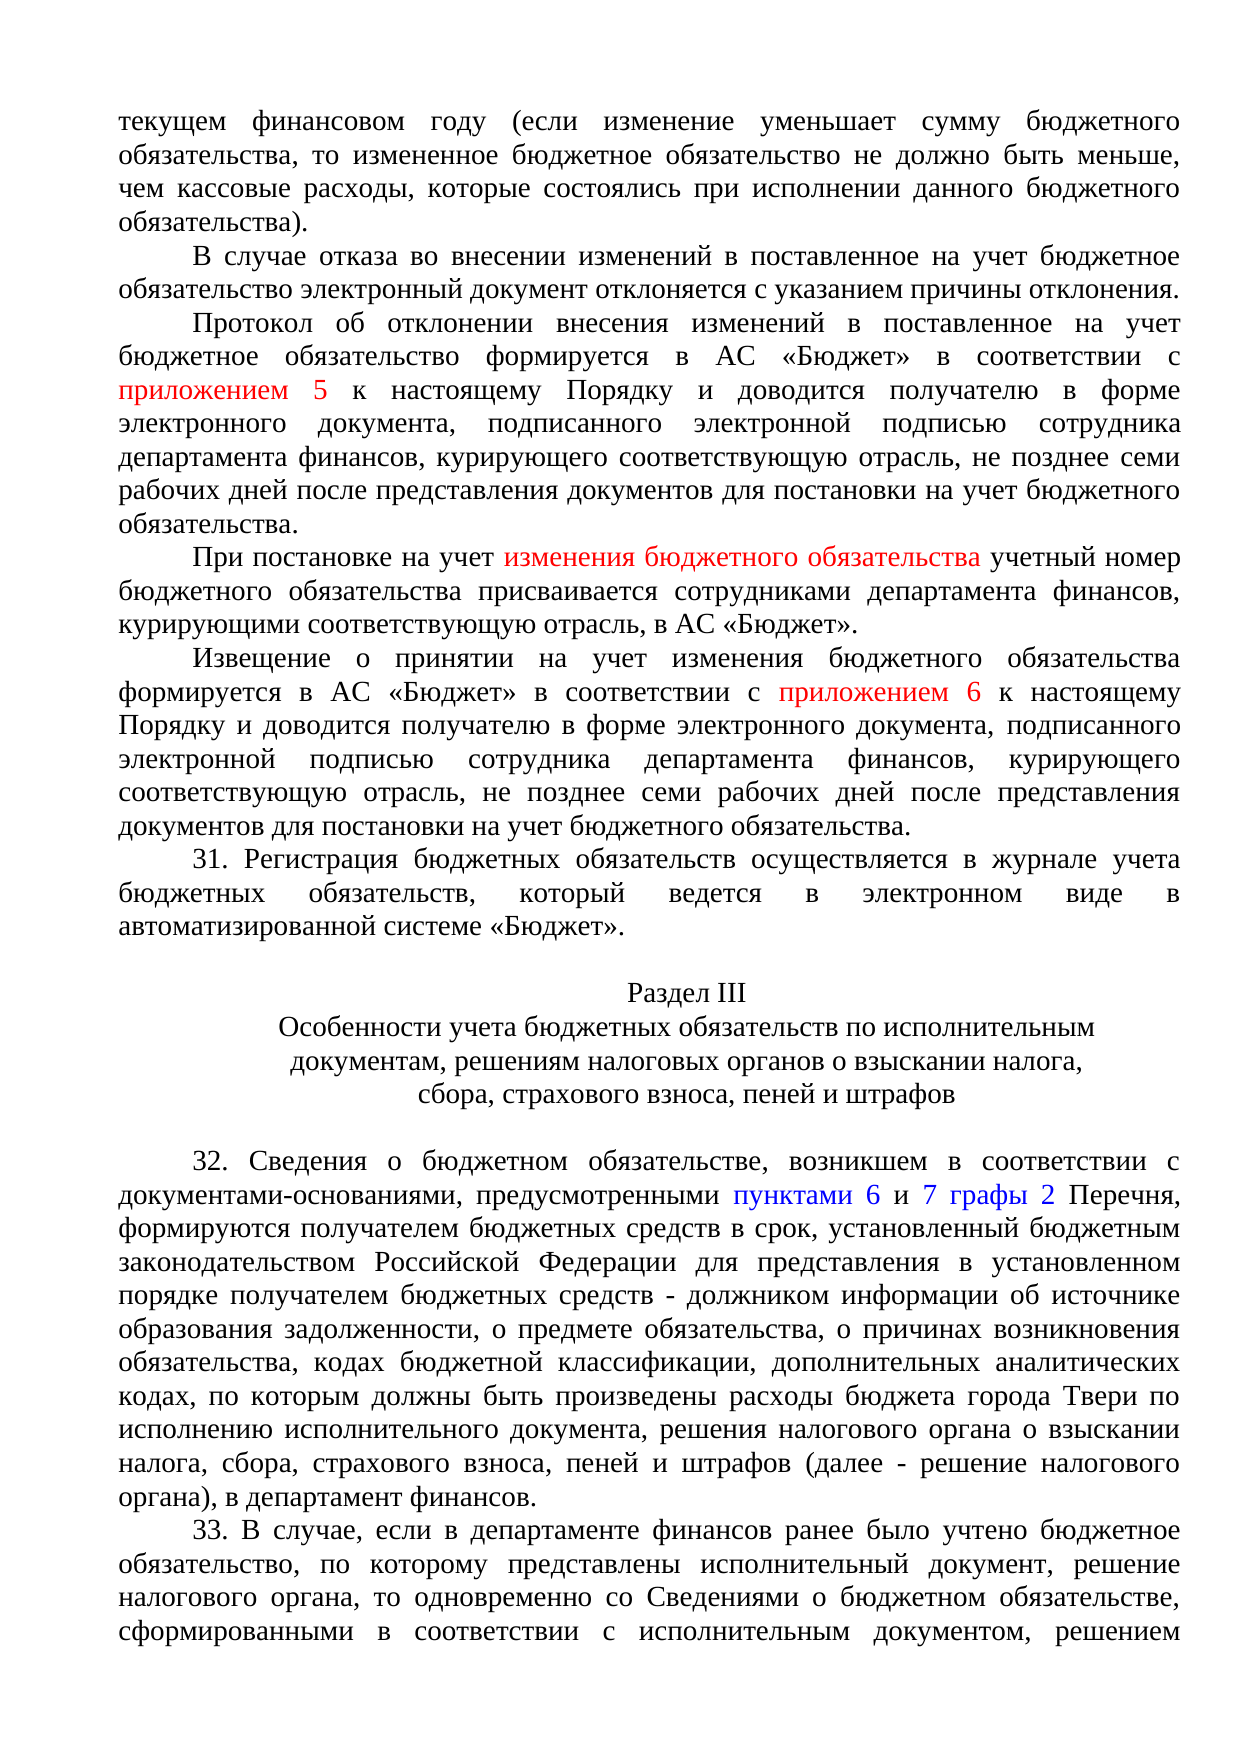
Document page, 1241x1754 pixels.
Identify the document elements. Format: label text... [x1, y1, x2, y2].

text документам, решениям налоговых органов о взыскании налога, [118, 1043, 1181, 1076]
text В случае отказа во внесении изменений в поставленное на учет бюджетное обязательство электронный документ отклоняется с указанием причины отклонения. [118, 238, 1181, 305]
text 32. Сведения о бюджетном обязательстве, возникшем в соответствии с документами-основаниями, предусмотренными пунктами 6 и 7 графы 2 Перечня, формируются получателем бюджетных средств в срок, установленный бюджетным законодательством Российской Федерации для представления в установленном порядке получателем бюджетных средств - должником информации об источнике образования задолженности, о предмете обязательства, о причинах возникновения обязательства, кодах бюджетной классификации, дополнительных аналитических кодах, по которым должны быть произведены расходы бюджета города Твери по исполнению исполнительного документа, решения налогового органа о взыскании налога, сбора, страхового взноса, пеней и штрафов (далее - решение налогового органа), в департамент финансов. [118, 1143, 1181, 1512]
text Извещение о принятии на учет изменения бюджетного обязательства формируется в АС «Бюджет» в соответствии с приложением 6 к настоящему Порядку и доводится получателю в форме электронного документа, подписанного электронной подписью сотрудника департамента финансов, курирующего соответствующую отрасль, не позднее семи рабочих дней после представления документов для постановки на учет бюджетного обязательства. [118, 640, 1181, 841]
text Раздел III [118, 976, 1181, 1009]
text 31. Регистрация бюджетных обязательств осуществляется в журнале учета бюджетных обязательств, который ведется в электронном виде в автоматизированной системе «Бюджет». [118, 841, 1181, 942]
text При постановке на учет изменения бюджетного обязательства учетный номер бюджетного обязательства присваивается сотрудниками департамента финансов, курирующими соответствующую отрасль, в АС «Бюджет». [118, 539, 1181, 640]
text сбора, страхового взноса, пеней и штрафов [118, 1076, 1181, 1110]
text Протокол об отклонении внесения изменений в поставленное на учет бюджетное обязательство формируется в АС «Бюджет» в соответствии с приложением 5 к настоящему Порядку и доводится получателю в форме электронного документа, подписанного электронной подписью сотрудника департамента финансов, курирующего соответствующую отрасль, не позднее семи рабочих дней после представления документов для постановки на учет бюджетного обязательства. [118, 305, 1181, 539]
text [118, 103, 1181, 238]
text Особенности учета бюджетных обязательств по исполнительным [118, 1009, 1181, 1043]
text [118, 1512, 1181, 1646]
